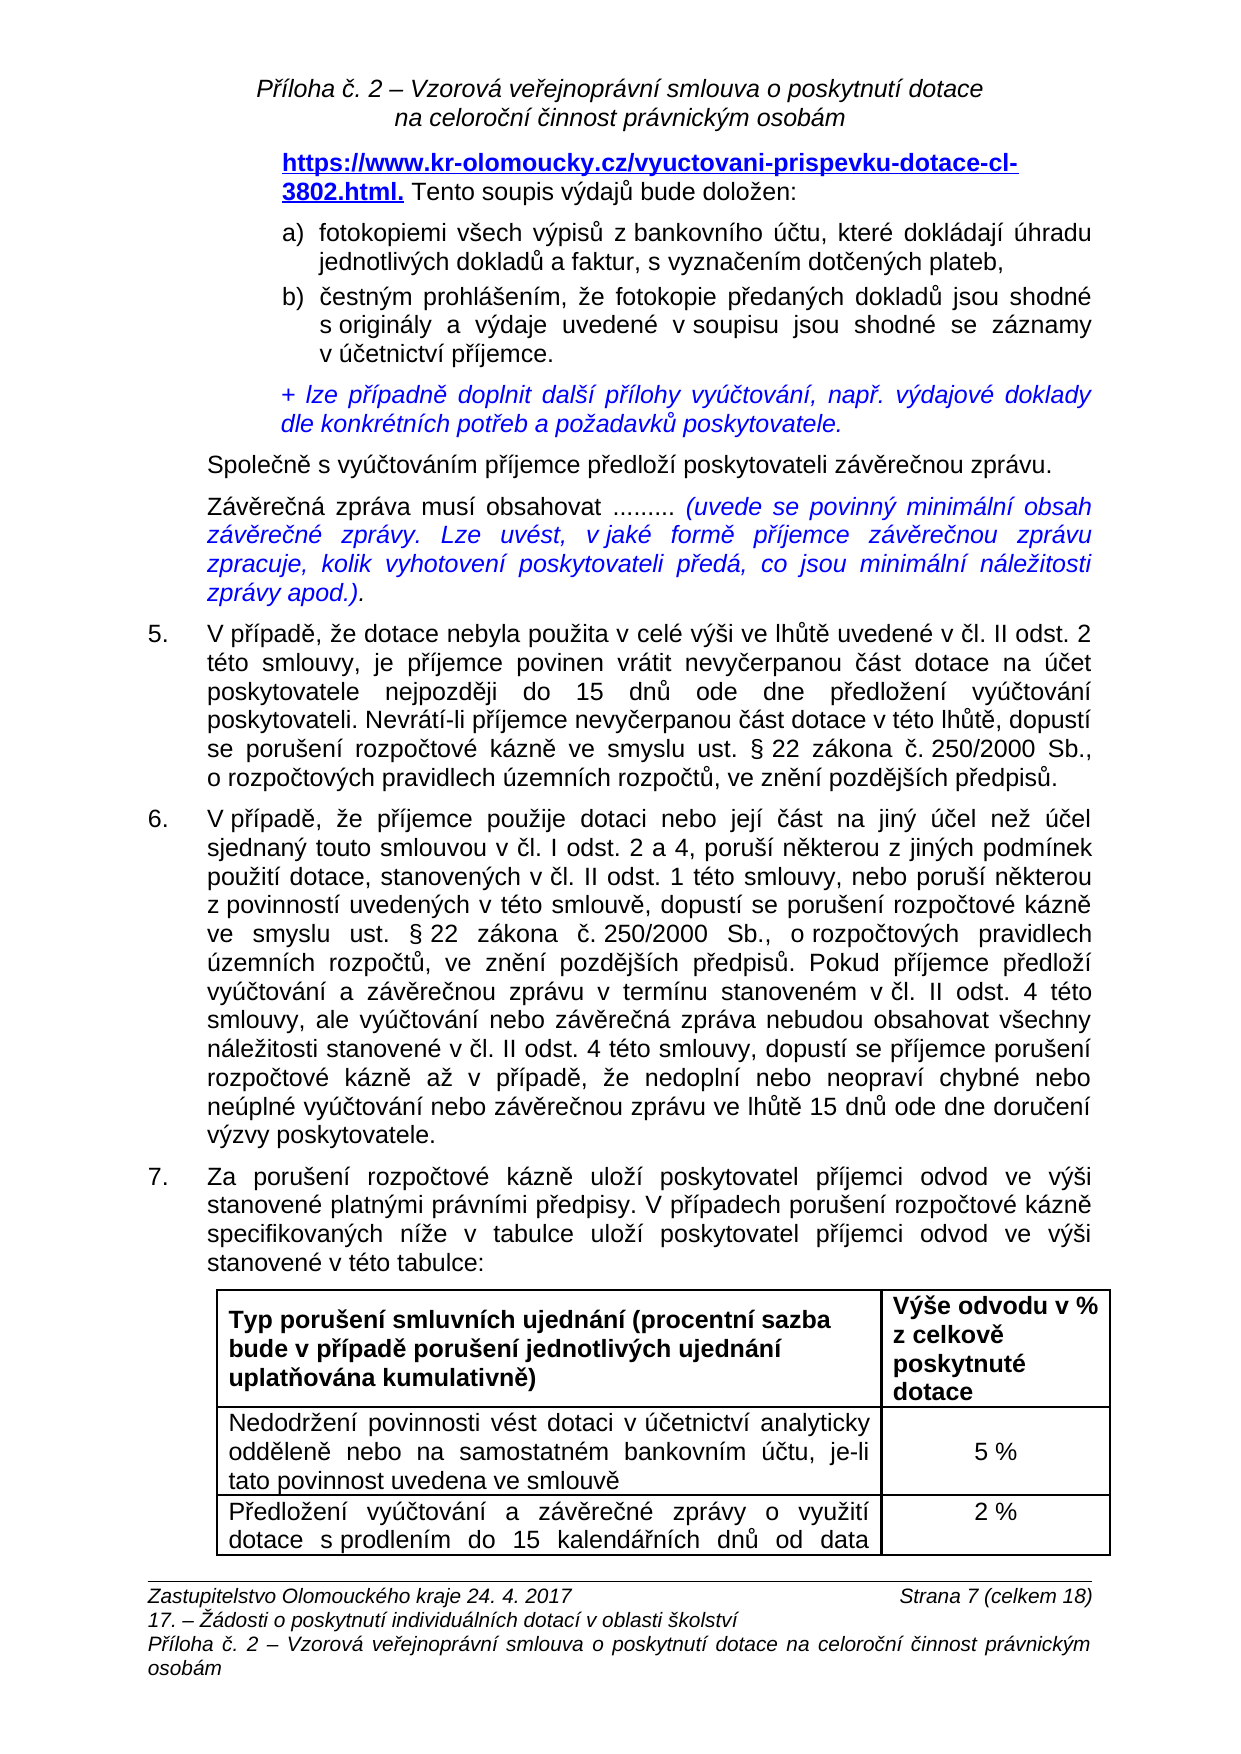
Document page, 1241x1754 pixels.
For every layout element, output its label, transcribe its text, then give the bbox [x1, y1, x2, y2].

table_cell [218, 1496, 880, 1554]
text + lze případně doplnit další přílohy vyúčtování, např. výdajové doklady dle konkrétních potřeb a požadavků poskytovatele. [281, 380, 1092, 438]
table_header Výše odvodu v % z celkově poskytnuté dotace [883, 1291, 1109, 1406]
table_cell 2 % [883, 1496, 1109, 1554]
list Za porušení rozpočtové kázně uloží poskytovatel příjemci odvod ve výši stanovené platnými právními předpisy. V případech porušení rozpočtové kázně specifikovaných níže v tabulce uloží poskytovatel příjemci odvod ve výši stanovené v této tabulce: [148, 1161, 1092, 1276]
list V případě, že dotace nebyla použita v celé výši ve lhůtě uvedené v čl. II odst. 2 této smlouvy, je příjemce povinen vrátit nevyčerpanou část dotace na účet poskytovatele nejpozději do 15 dnů ode dne předložení vyúčtování poskytovateli. Nevrátí-li příjemce nevyčerpanou část dotace v této lhůtě, dopustí se porušení rozpočtové kázně ve smyslu ust. § 22 zákona č. 250/2000 Sb., o rozpočtových pravidlech územních rozpočtů, ve znění pozdějších předpisů. [148, 619, 1092, 791]
text Společně s vyúčtováním příjemce předloží poskytovateli závěrečnou zprávu. [207, 450, 1092, 479]
list V případě, že příjemce použije dotaci nebo její část na jiný účel než účel sjednaný touto smlouvou v čl. I odst. 2 a 4, poruší některou z jiných podmínek použití dotace, stanovených v čl. II odst. 1 této smlouvy, nebo poruší některou z povinností uvedených v této smlouvě, dopustí se porušení rozpočtové kázně ve smyslu ust. § 22 zákona č. 250/2000 Sb., o rozpočtových pravidlech územních rozpočtů, ve znění pozdějších předpisů. Pokud příjemce předloží vyúčtování a závěrečnou zprávu v termínu stanoveném v čl. II odst. 4 této smlouvy, ale vyúčtování nebo závěrečná zpráva nebudou obsahovat všechny náležitosti stanovené v čl. II odst. 4 této smlouvy, dopustí se příjemce porušení rozpočtové kázně až v případě, že nedoplní nebo neopraví chybné nebo neúplné vyúčtování nebo závěrečnou zprávu ve lhůtě 15 dnů ode dne doručení výzvy poskytovatele. [148, 804, 1092, 1149]
table_cell 5 % [883, 1408, 1109, 1494]
list fotokopiemi všech výpisů z bankovního účtu, které dokládají úhradu jednotlivých dokladů a faktur, s vyznačením dotčených plateb, [282, 218, 1092, 275]
text Závěrečná zpráva musí obsahovat ......... (uvede se povinný minimální obsah závěrečné zprávy. Lze uvést, v jaké formě příjemce závěrečnou zprávu zpracuje, kolik vyhotovení poskytovateli předá, co jsou minimální náležitosti zprávy apod.). [207, 491, 1092, 606]
list čestným prohlášením, že fotokopie předaných dokladů jsou shodné s originály a výdaje uvedené v soupisu jsou shodné se záznamy v účetnictví příjemce. [282, 281, 1092, 368]
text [207, 148, 1092, 205]
table_cell Nedodržení povinnosti vést dotaci v účetnictví analyticky odděleně nebo na samostatném bankovním účtu, je-li tato povinnost uvedena ve smlouvě [218, 1408, 880, 1494]
table_header Typ porušení smluvních ujednání (procentní sazba bude v případě porušení jednotlivých ujednání uplatňována kumulativně) [218, 1291, 880, 1406]
